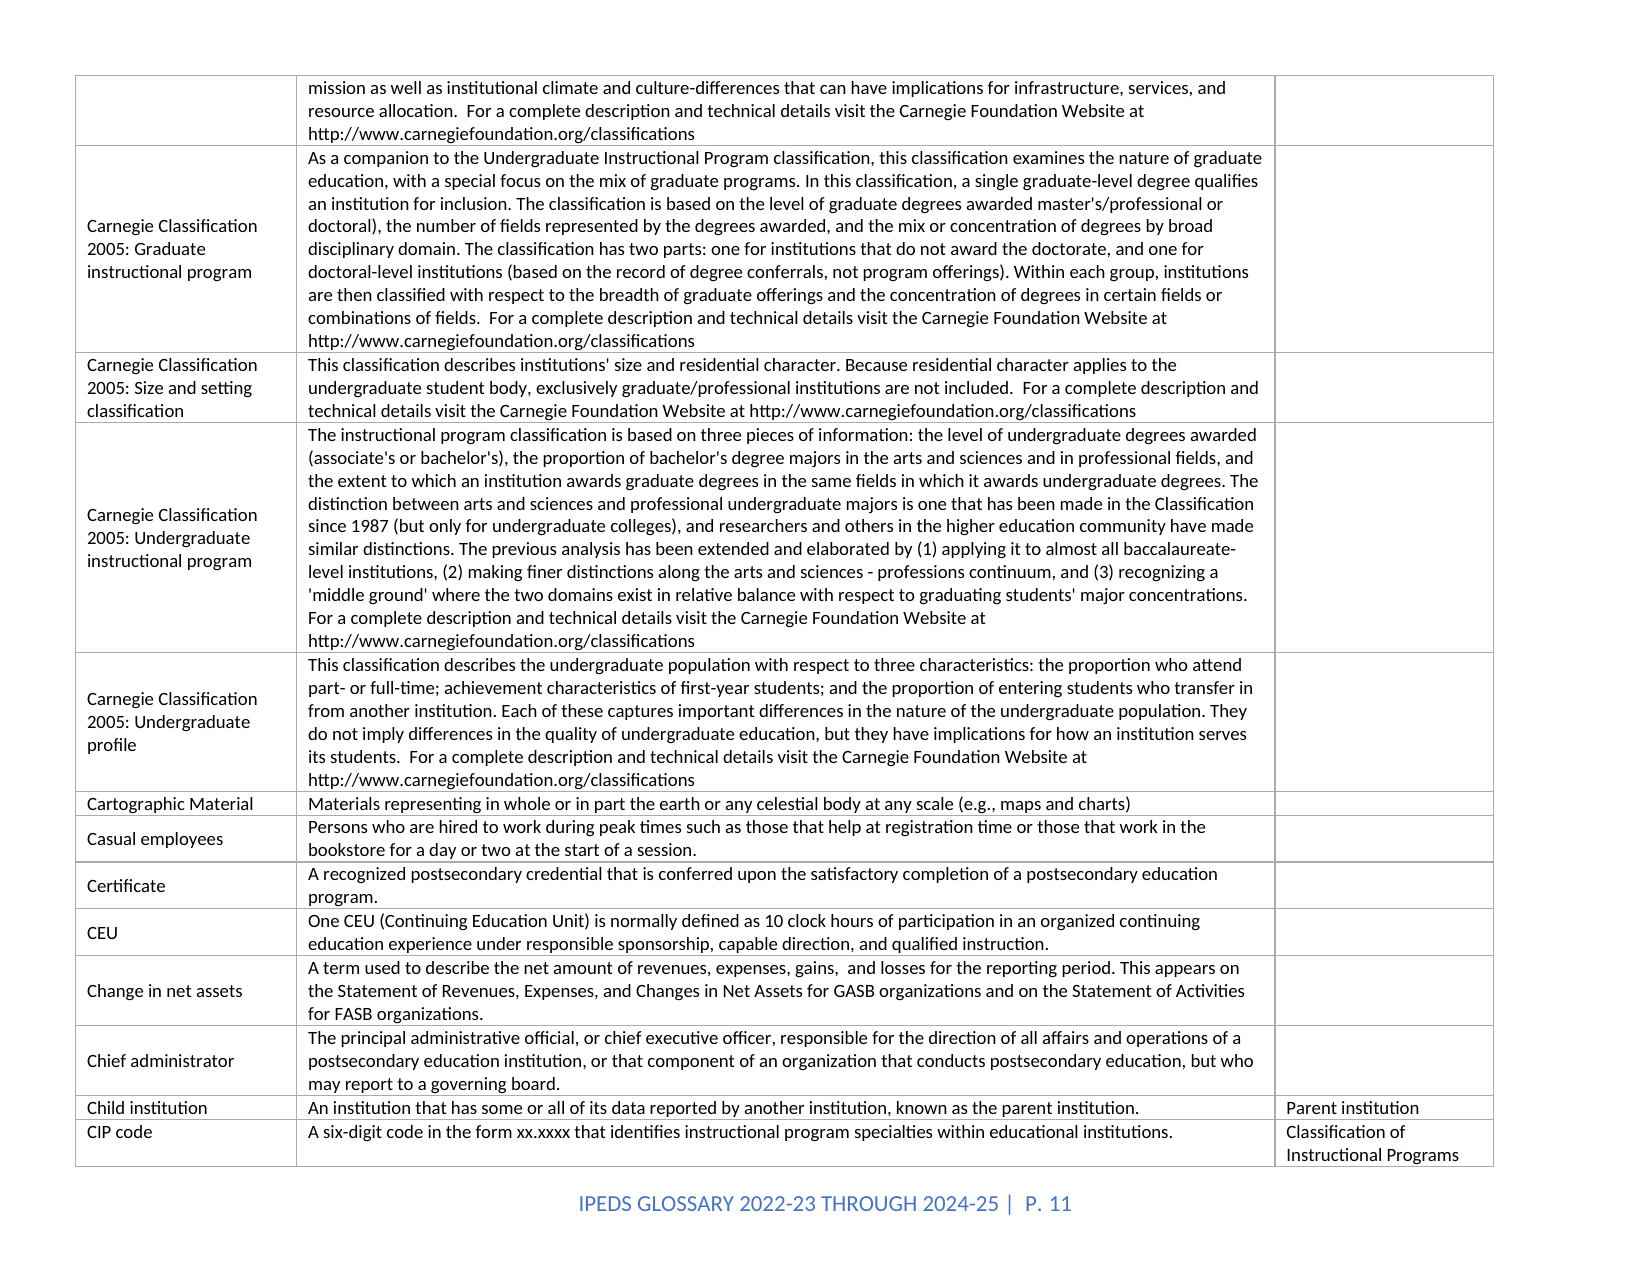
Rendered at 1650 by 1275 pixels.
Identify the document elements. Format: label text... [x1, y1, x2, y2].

table_cell The principal administrative official, or chief executive officer, responsible for the direction of all affairs and operations of a postsecondary education institution, or that component of an organization that conducts postsecondary education, but who may report to a governing board. [297, 1026, 1274, 1095]
table_cell [1276, 146, 1493, 352]
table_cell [76, 76, 296, 145]
table_cell Casual employees [76, 816, 296, 861]
table_cell Carnegie Classification 2005: Undergraduate instructional program [76, 423, 296, 652]
table_cell This classification describes the undergraduate population with respect to three characteristics: the proportion who attend part- or full-time; achievement characteristics of first-year students; and the proportion of entering students who transfer in from another institution. Each of these captures important differences in the nature of the undergraduate population. They do not imply differences in the quality of undergraduate education, but they have implications for how an institution serves its students. For a complete description and technical details visit the Carnegie Foundation Website at http://www.carnegiefoundation.org/classifications [297, 653, 1274, 791]
table_cell [1276, 76, 1493, 145]
table_cell [1276, 816, 1493, 861]
table_cell A recognized postsecondary credential that is conferred upon the satisfactory completion of a postsecondary education program. [297, 863, 1274, 908]
table_cell Materials representing in whole or in part the earth or any celestial body at any scale (e.g., maps and charts) [297, 792, 1274, 814]
table_cell As a companion to the Undergraduate Instructional Program classification, this classification examines the nature of graduate education, with a special focus on the mix of graduate programs. In this classification, a single graduate-level degree qualifies an institution for inclusion. The classification is based on the level of graduate degrees awarded master's/professional or doctoral), the number of fields represented by the degrees awarded, and the mix or concentration of degrees by broad disciplinary domain. The classification has two parts: one for institutions that do not award the doctorate, and one for doctoral-level institutions (based on the record of degree conferrals, not program offerings). Within each group, institutions are then classified with respect to the breadth of graduate offerings and the concentration of degrees in certain fields or combinations of fields. For a complete description and technical details visit the Carnegie Foundation Website at http://www.carnegiefoundation.org/classifications [297, 146, 1274, 352]
table_cell Chief administrator [76, 1026, 296, 1095]
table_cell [1276, 1120, 1493, 1166]
table_cell CEU [76, 909, 296, 955]
table_cell Child institution [76, 1096, 296, 1119]
table_cell [1276, 863, 1493, 908]
table_cell [1276, 353, 1493, 422]
table_cell Certificate [76, 863, 296, 908]
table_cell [297, 1120, 1274, 1166]
table_cell [1276, 653, 1493, 791]
table_cell [1276, 423, 1493, 652]
table_cell This classification describes institutions' size and residential character. Because residential character applies to the undergraduate student body, exclusively graduate/professional institutions are not included. For a complete description and technical details visit the Carnegie Foundation Website at http://www.carnegiefoundation.org/classifications [297, 353, 1274, 422]
table_cell [1276, 909, 1493, 955]
table_cell [1276, 792, 1493, 814]
table_cell [1276, 1026, 1493, 1095]
table_cell Carnegie Classification 2005: Size and setting classification [76, 353, 296, 422]
table_cell Parent institution [1276, 1096, 1493, 1119]
table_cell Persons who are hired to work during peak times such as those that help at registration time or those that work in the bookstore for a day or two at the start of a session. [297, 816, 1274, 861]
table_cell A term used to describe the net amount of revenues, expenses, gains, and losses for the reporting period. This appears on the Statement of Revenues, Expenses, and Changes in Net Assets for GASB organizations and on the Statement of Activities for FASB organizations. [297, 956, 1274, 1025]
table_cell Change in net assets [76, 956, 296, 1025]
table_cell Carnegie Classification 2005: Graduate instructional program [76, 146, 296, 352]
table_cell One CEU (Continuing Education Unit) is normally defined as 10 clock hours of participation in an organized continuing education experience under responsible sponsorship, capable direction, and qualified instruction. [297, 909, 1274, 955]
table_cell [297, 76, 1274, 145]
table_cell The instructional program classification is based on three pieces of information: the level of undergraduate degrees awarded (associate's or bachelor's), the proportion of bachelor's degree majors in the arts and sciences and in professional fields, and the extent to which an institution awards graduate degrees in the same fields in which it awards undergraduate degrees. The distinction between arts and sciences and professional undergraduate majors is one that has been made in the Classification since 1987 (but only for undergraduate colleges), and researchers and others in the higher education community have made similar distinctions. The previous analysis has been extended and elaborated by (1) applying it to almost all baccalaureate-level institutions, (2) making finer distinctions along the arts and sciences - professions continuum, and (3) recognizing a 'middle ground' where the two domains exist in relative balance with respect to graduating students' major concentrations. For a complete description and technical details visit the Carnegie Foundation Website at http://www.carnegiefoundation.org/classifications [297, 423, 1274, 652]
table_cell [1276, 956, 1493, 1025]
table_cell CIP code [76, 1120, 296, 1166]
table_cell An institution that has some or all of its data reported by another institution, known as the parent institution. [297, 1096, 1274, 1119]
table_cell Cartographic Material [76, 792, 296, 814]
table_cell Carnegie Classification 2005: Undergraduate profile [76, 653, 296, 791]
